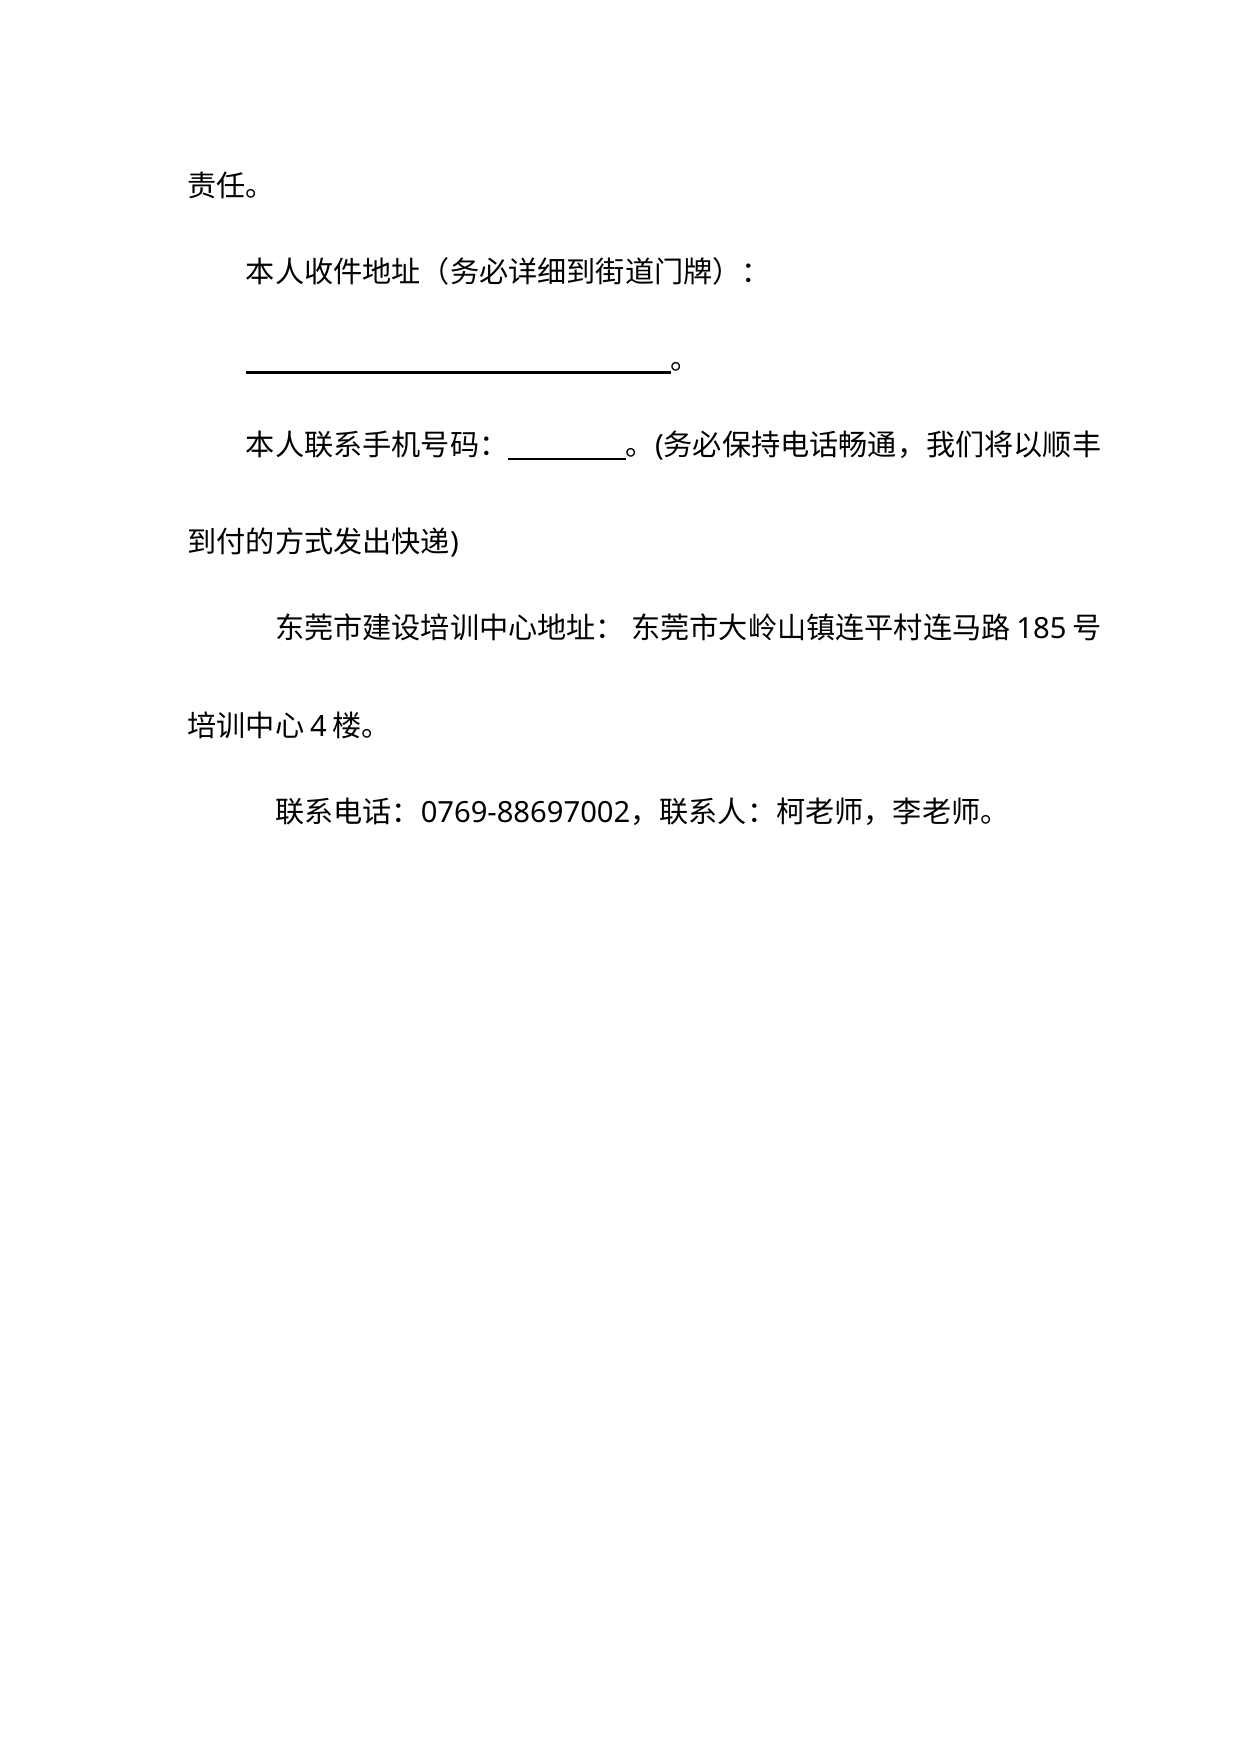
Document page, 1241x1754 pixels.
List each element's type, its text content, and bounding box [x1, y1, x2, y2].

text 。 [187, 324, 1107, 389]
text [187, 152, 1107, 217]
text 东莞市建设培训中心地址： 东莞市大岭山镇连平村连马路185号培训中心4楼。 [187, 594, 1107, 756]
text 本人联系手机号码： 。(务必保持电话畅通，我们将以顺丰到付的方式发出快递) [187, 410, 1107, 572]
text 联系电话：0769-88697002，联系人：柯老师，李老师。 [187, 777, 1107, 842]
text 本人收件地址（务必详细到街道门牌）： [187, 238, 1107, 303]
